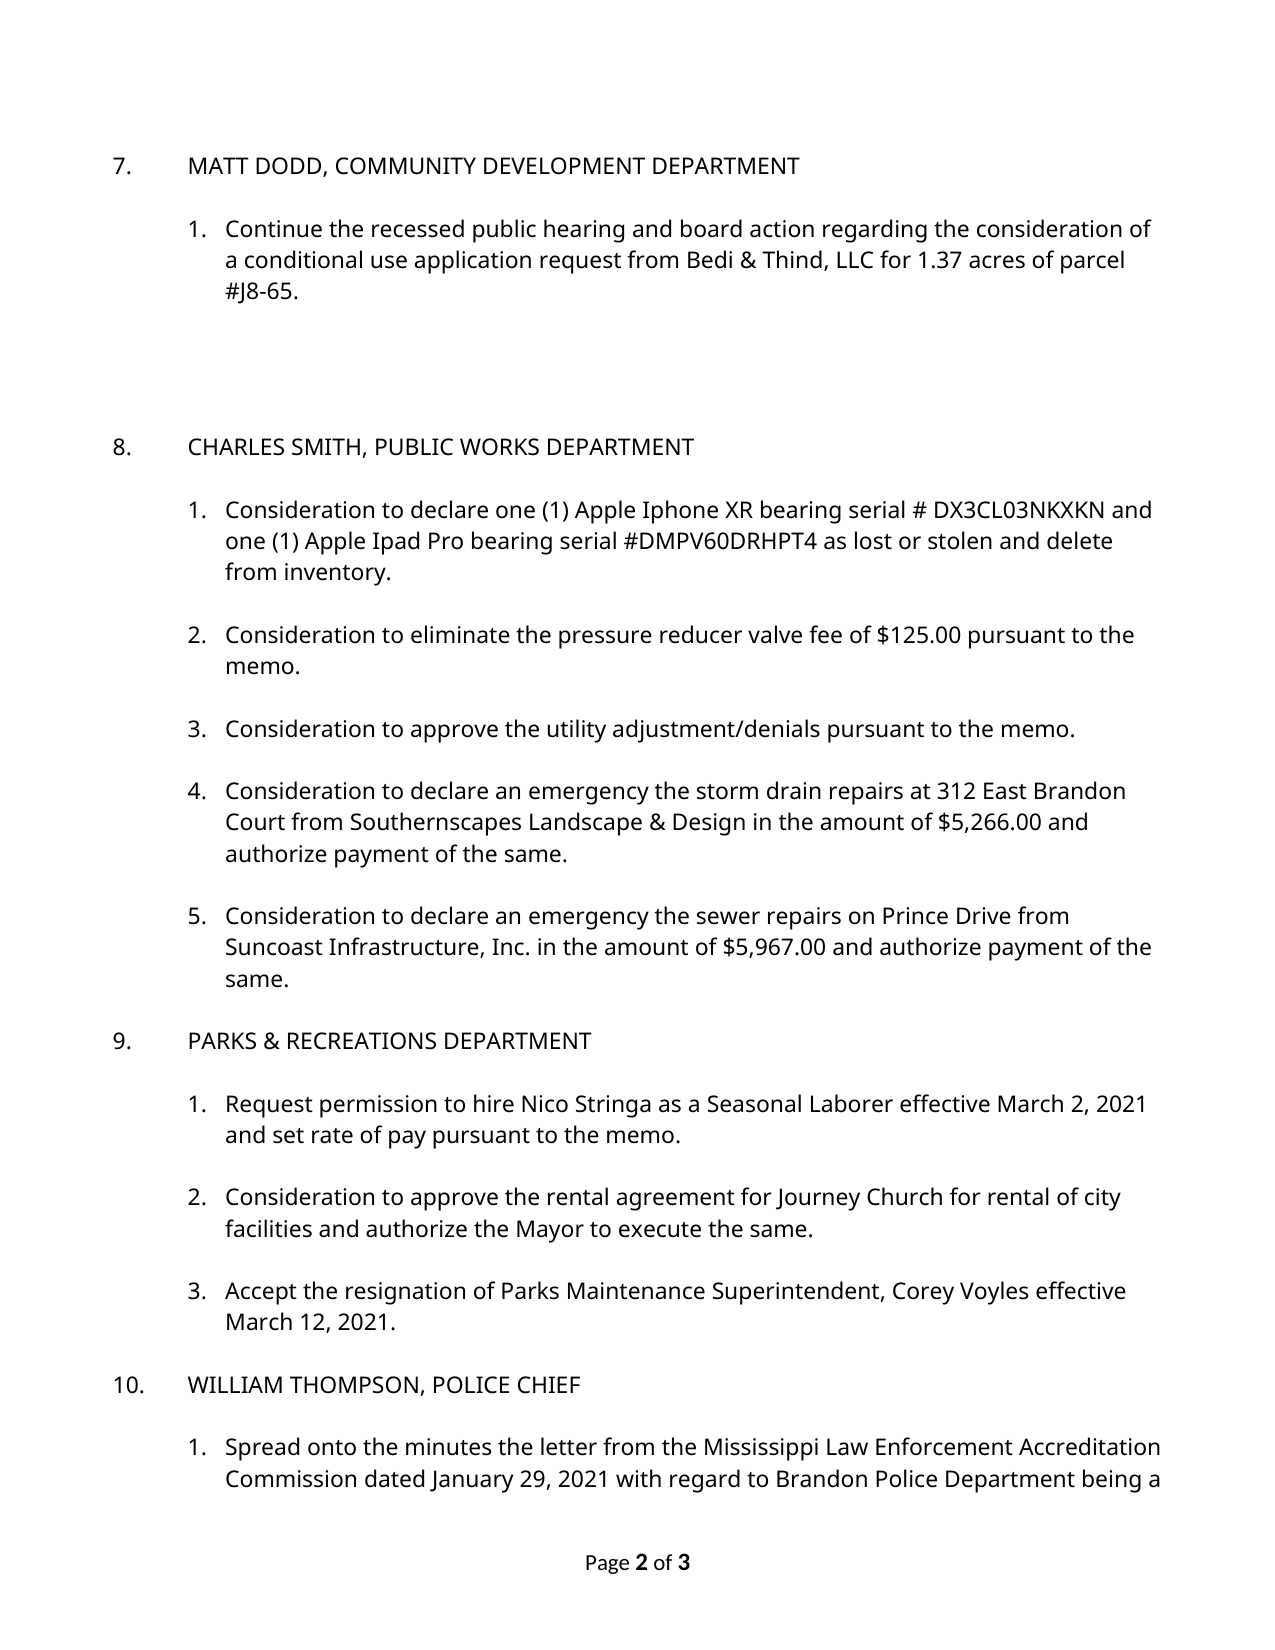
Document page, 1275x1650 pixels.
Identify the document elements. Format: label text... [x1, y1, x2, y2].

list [187, 1431, 1162, 1494]
text 10. WILLIAM THOMPSON, POLICE CHIEF [112, 1369, 1162, 1400]
list Consideration to declare one (1) Apple Iphone XR bearing serial # DX3CL03NKXKN and one (1) Apple Ipad Pro bearing serial #DMPV60DRHPT4 as lost or stolen and delete from inventory. [187, 494, 1162, 587]
list Continue the recessed public hearing and board action regarding the consideration of a conditional use application request from Bedi & Thind, LLC for 1.37 acres of parcel #J8-65. [187, 212, 1162, 306]
list Consideration to declare an emergency the sewer repairs on Prince Drive from Suncoast Infrastructure, Inc. in the amount of $5,967.00 and authorize payment of the same. [187, 900, 1162, 994]
list Accept the resignation of Parks Maintenance Superintendent, Corey Voyles effective March 12, 2021. [187, 1275, 1162, 1337]
text 8. CHARLES SMITH, PUBLIC WORKS DEPARTMENT [112, 431, 1162, 462]
list Consideration to approve the utility adjustment/denials pursuant to the memo. [187, 712, 1162, 744]
list Consideration to declare an emergency the storm drain repairs at 312 East Brandon Court from Southernscapes Landscape & Design in the amount of $5,266.00 and authorize payment of the same. [187, 775, 1162, 869]
list Request permission to hire Nico Stringa as a Seasonal Laborer effective March 2, 2021 and set rate of pay pursuant to the memo. [187, 1087, 1162, 1150]
text 9. PARKS & RECREATIONS DEPARTMENT [112, 1025, 1162, 1056]
list Consideration to eliminate the pressure reducer valve fee of $125.00 pursuant to the memo. [187, 619, 1162, 681]
list Consideration to approve the rental agreement for Journey Church for rental of city facilities and authorize the Mayor to execute the same. [187, 1181, 1162, 1244]
text 7. MATT DODD, COMMUNITY DEVELOPMENT DEPARTMENT [112, 150, 1162, 181]
